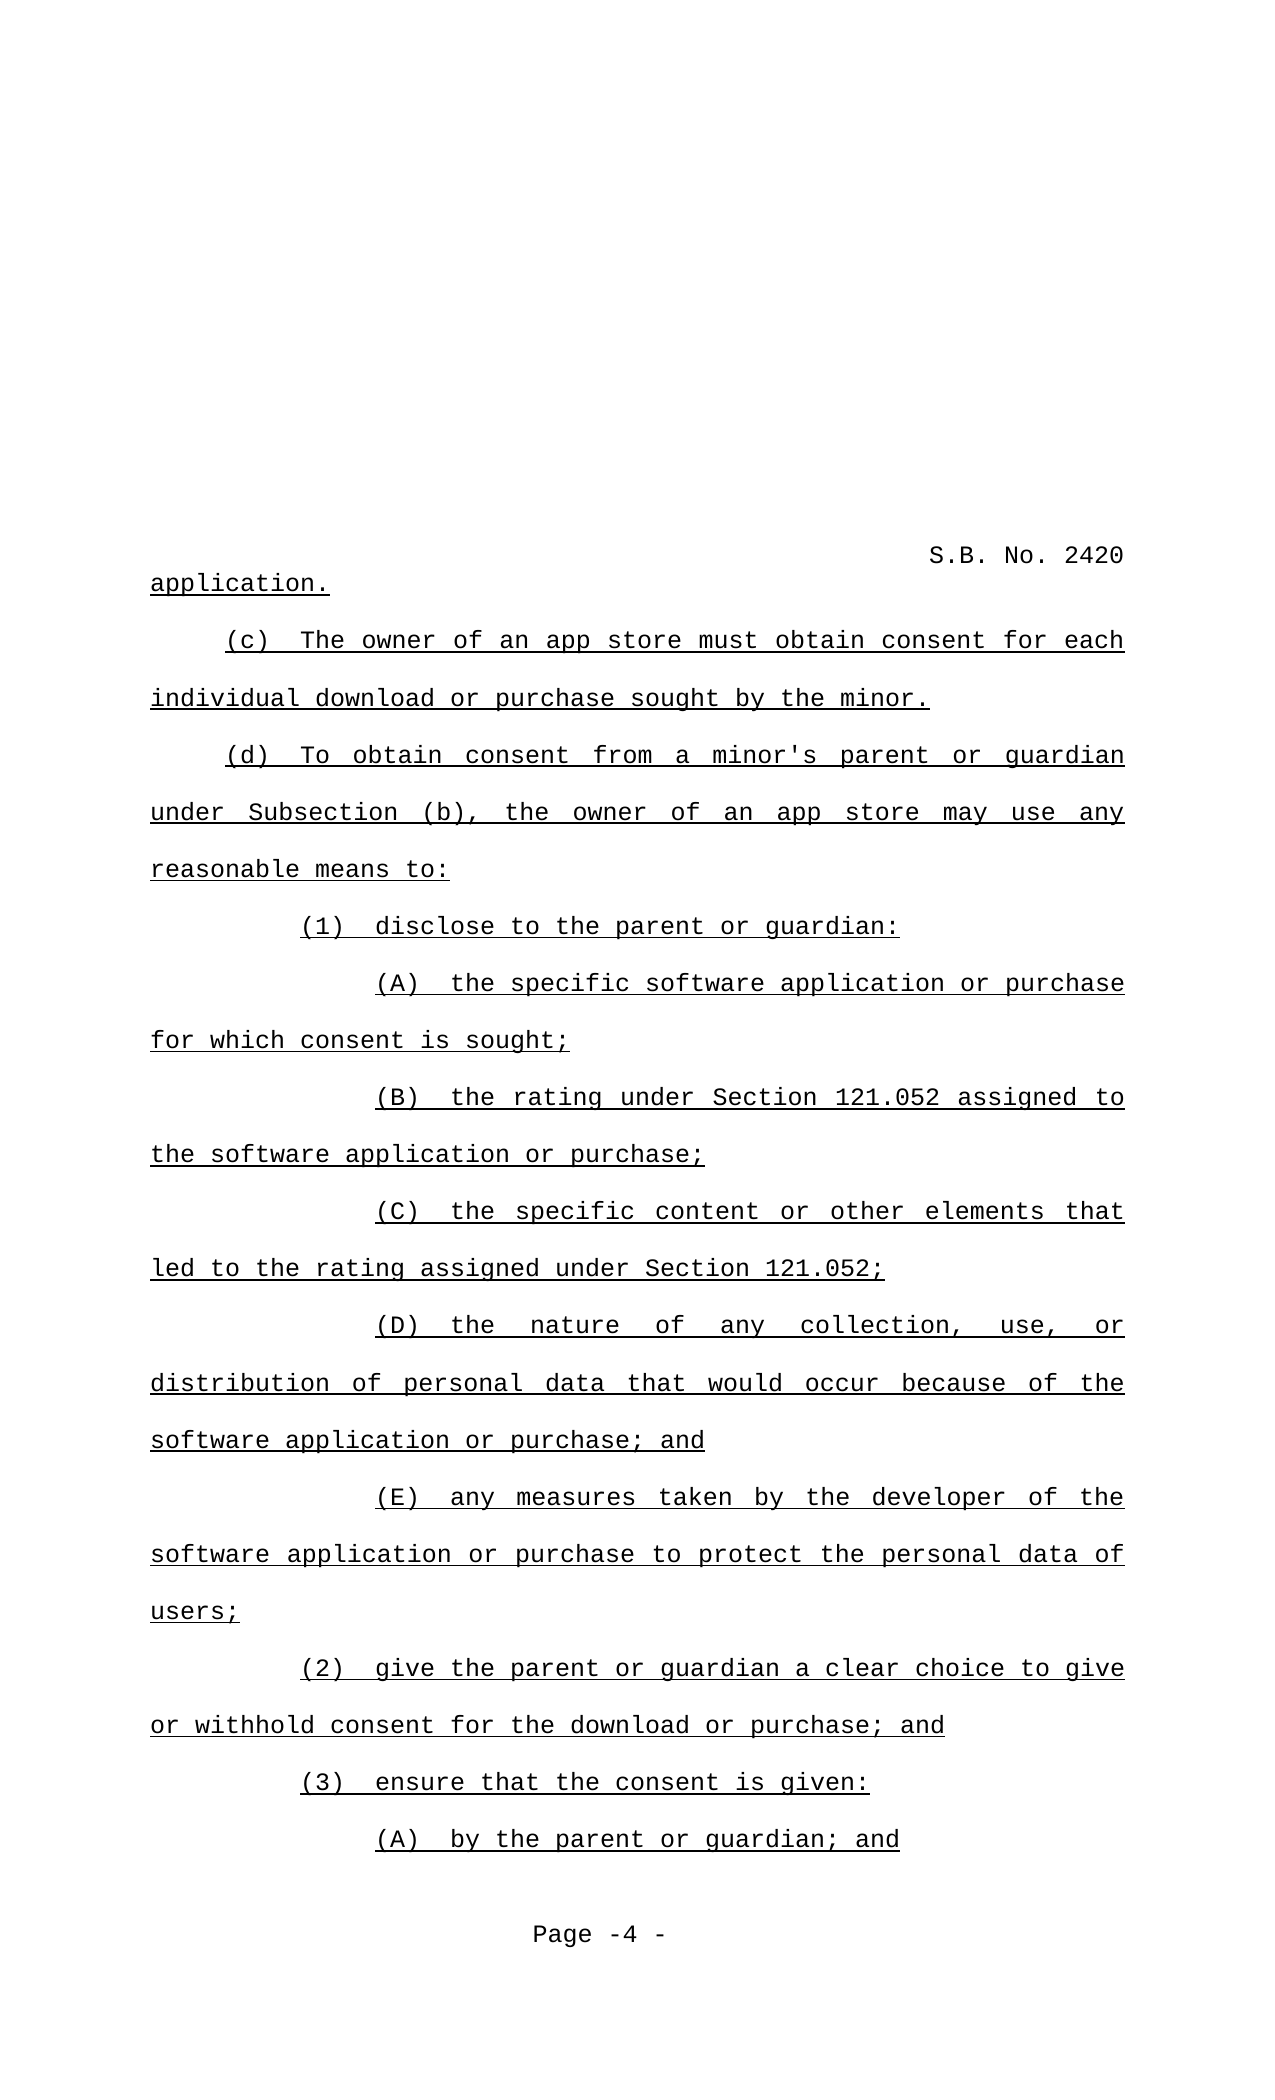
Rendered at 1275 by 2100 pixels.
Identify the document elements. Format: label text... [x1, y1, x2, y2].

text (d) To obtain consent from a minor's parent or guardian under Subsection (b), the owner of an app store may use any reasonable means to: [150, 824, 1125, 885]
text (E) any measures taken by the developer of the software application or purchase to protect the personal data of users; [150, 1566, 1125, 1627]
text (1) disclose to the parent or guardian: [150, 913, 1125, 942]
text (E) any measures taken by the developer of the software application or purchase to protect the personal data of users; [150, 1484, 1125, 1565]
text (B) the rating under Section 121.052 assigned to the software application or purchase; [150, 1084, 1125, 1170]
text (C) the specific content or other elements that led to the rating assigned under Section 121.052; [150, 1199, 1125, 1284]
text (A) by the parent or guardian; and [150, 1827, 1125, 1855]
text (D) the nature of any collection, use, or distribution of personal data that would occur because of the software application or purchase; and [150, 1395, 1125, 1456]
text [150, 571, 1125, 599]
text (2) give the parent or guardian a clear choice to give or withhold consent for the download or purchase; and [150, 1655, 1125, 1741]
text (A) the specific software application or purchase for which consent is sought; [150, 970, 1125, 1056]
text (d) To obtain consent from a minor's parent or guardian under Subsection (b), the owner of an app store may use any reasonable means to: [150, 742, 1125, 822]
text (D) the nature of any collection, use, or distribution of personal data that would occur because of the software application or purchase; and [150, 1313, 1125, 1393]
text (3) ensure that the consent is given: [150, 1769, 1125, 1798]
text (c) The owner of an app store must obtain consent for each individual download or purchase sought by the minor. [150, 628, 1125, 713]
